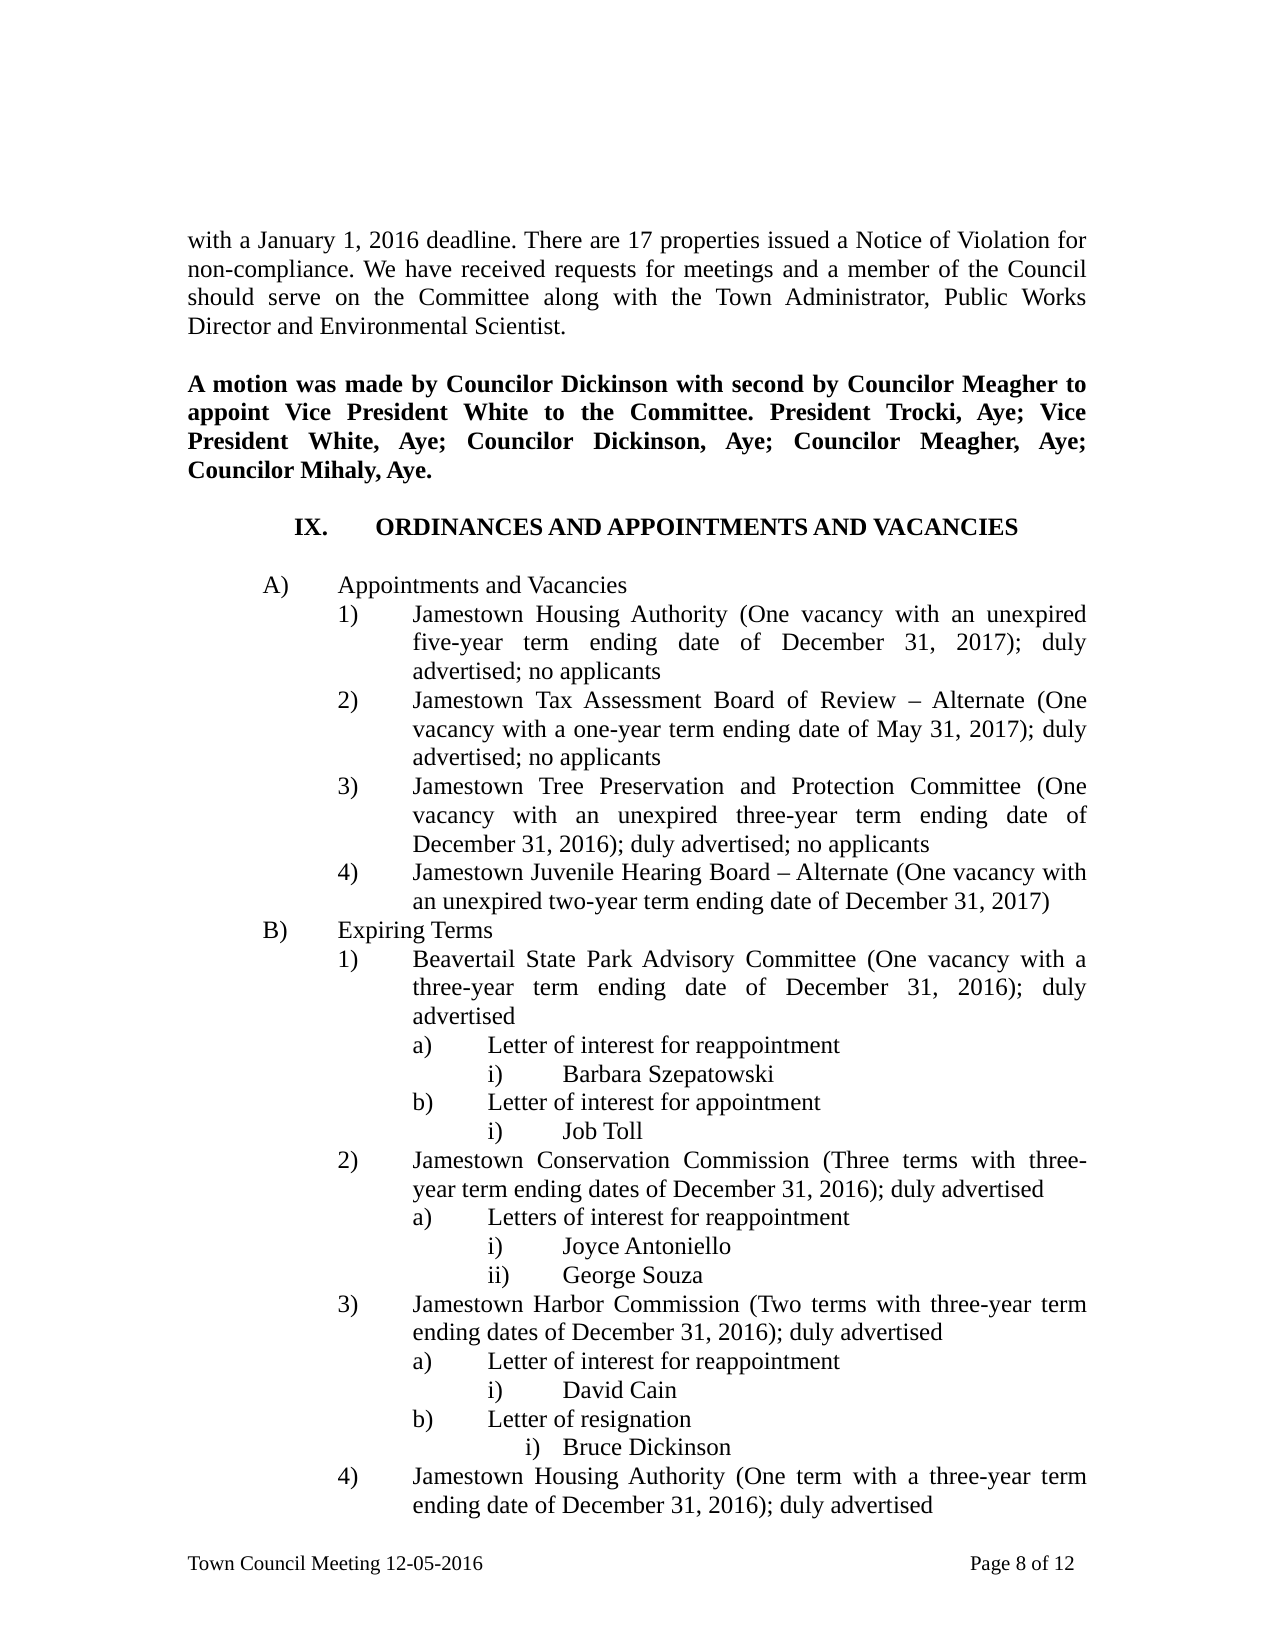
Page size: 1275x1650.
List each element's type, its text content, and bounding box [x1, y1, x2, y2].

subtitle Jamestown Housing Authority (One vacancy with an unexpired five-year term ending date of December 31, 2017); duly advertised; no applicants [337, 599, 1087, 685]
list George Souza [487, 1260, 1087, 1289]
subtitle Job Toll [487, 1116, 1087, 1145]
text A motion was made by Councilor Dickinson with second by Councilor Meagher to appoint Vice President White to the Committee. President Trocki, Aye; Vice President White, Aye; Councilor Dickinson, Aye; Councilor Meagher, Aye; Councilor Mihaly, Aye. [187, 369, 1087, 484]
subtitle Appointments and Vacancies [262, 570, 1087, 599]
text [187, 225, 1087, 340]
subtitle Jamestown Tree Preservation and Protection Committee (One vacancy with an unexpired three-year term ending date of December 31, 2016); duly advertised; no applicants [337, 771, 1087, 857]
subtitle Letters of interest for reappointment [187, 1202, 1087, 1231]
subtitle Jamestown Juvenile Hearing Board – Alternate (One vacancy with an unexpired two-year term ending date of December 31, 2017) [337, 857, 1087, 915]
subtitle Barbara Szepatowski [487, 1059, 1087, 1087]
subtitle Jamestown Harbor Commission (Two terms with three-year term ending dates of December 31, 2016); duly advertised [337, 1289, 1087, 1346]
subtitle Letter of interest for reappointment [187, 1030, 1087, 1059]
subtitle Jamestown Conservation Commission (Three terms with three-year term ending dates of December 31, 2016); duly advertised [337, 1145, 1087, 1202]
subtitle Jamestown Tax Assessment Board of Review – Alternate (One vacancy with a one-year term ending date of May 31, 2017); duly advertised; no applicants [337, 685, 1087, 771]
subtitle Expiring Terms [262, 915, 1087, 944]
subtitle Letter of interest for reappointment [187, 1346, 1087, 1375]
subtitle Bruce Dickinson [525, 1432, 1087, 1461]
subtitle Letter of resignation [187, 1404, 1087, 1432]
list Joyce Antoniello [487, 1231, 1087, 1260]
subtitle Letter of interest for appointment [187, 1087, 1087, 1116]
subtitle Beavertail State Park Advisory Committee (One vacancy with a three-year term ending date of December 31, 2016); duly advertised [337, 944, 1087, 1030]
subtitle ORDINANCES AND APPOINTMENTS AND VACANCIES [225, 512, 1087, 541]
subtitle David Cain [487, 1375, 1087, 1404]
subtitle Jamestown Housing Authority (One term with a three-year term ending date of December 31, 2016); duly advertised [337, 1461, 1087, 1519]
